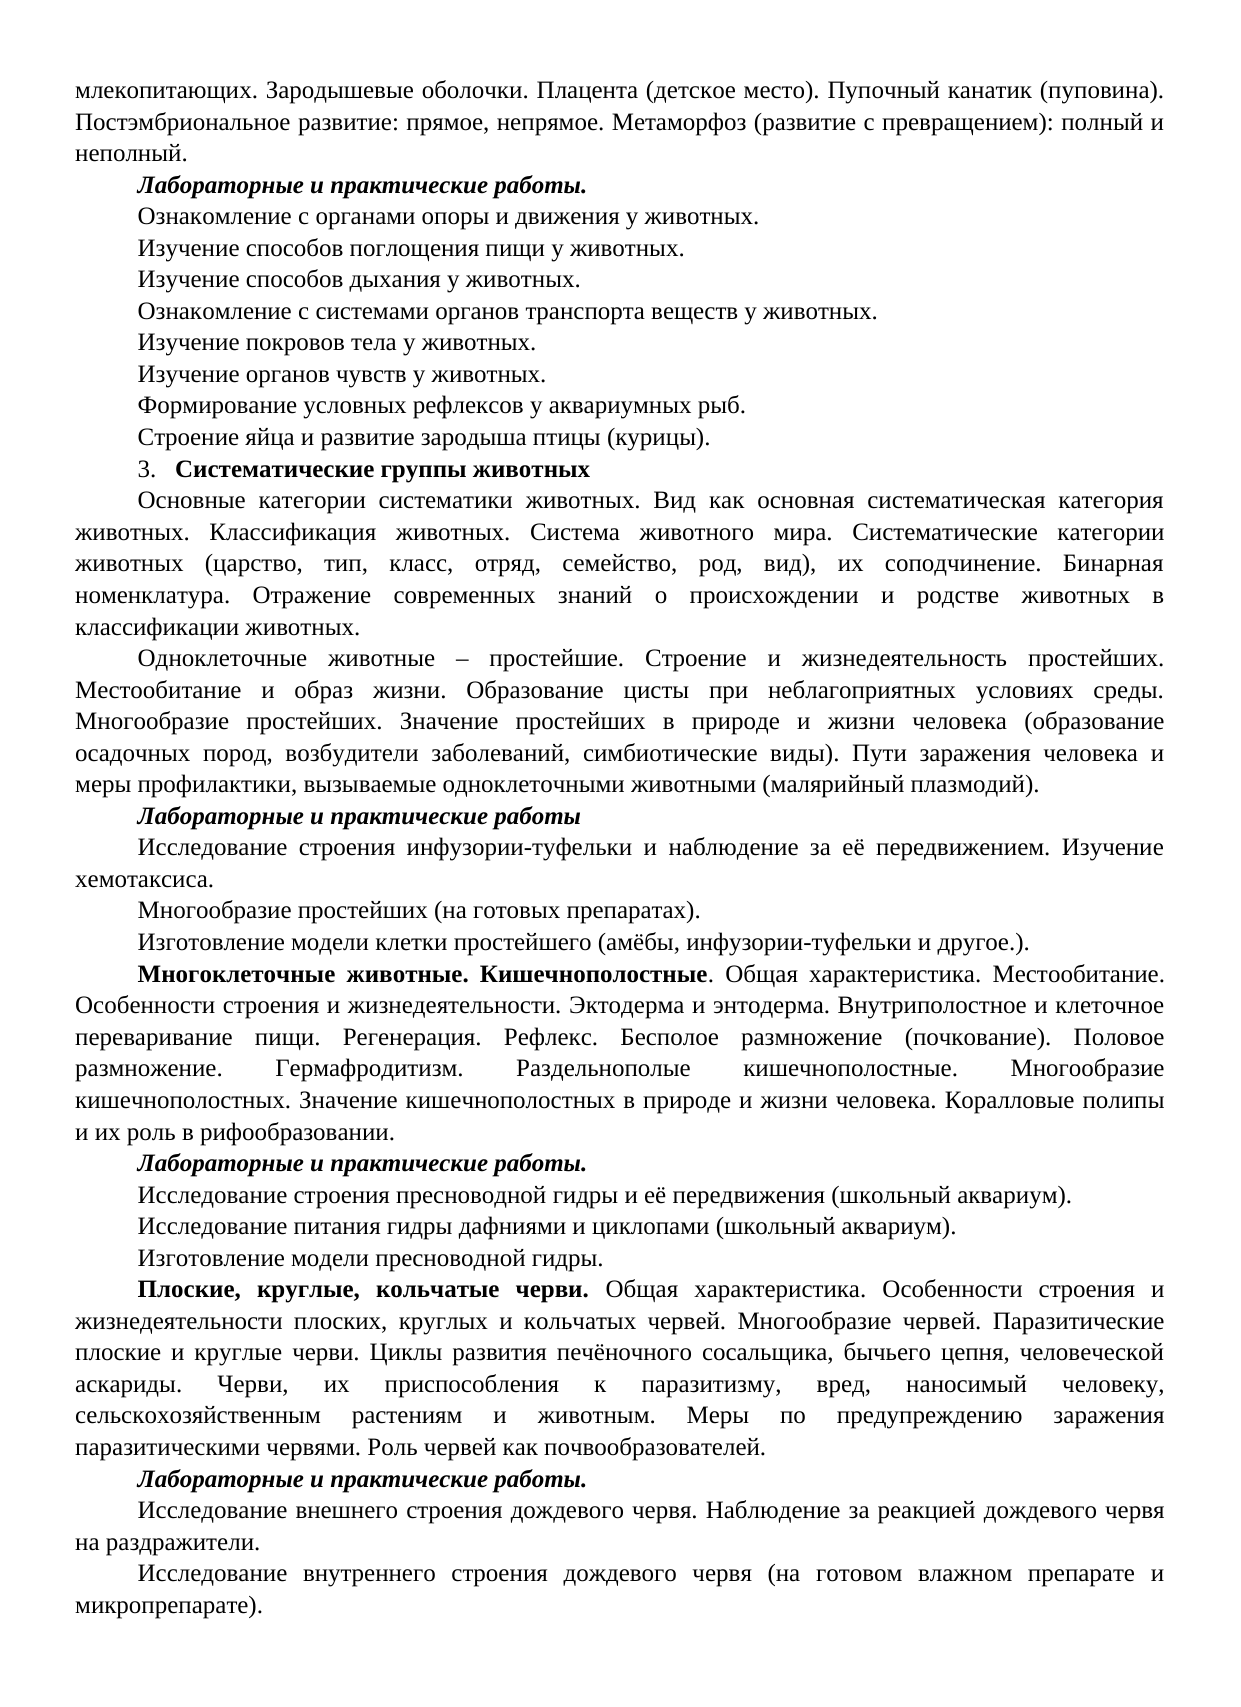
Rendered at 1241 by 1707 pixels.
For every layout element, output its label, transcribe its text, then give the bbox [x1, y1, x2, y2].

text Лабораторные и практические работы. [75, 1464, 1165, 1492]
text Изучение органов чувств у животных. [75, 359, 1165, 388]
text Лабораторные и практические работы. [75, 1148, 1165, 1177]
text Изучение способов дыхания у животных. [75, 264, 1165, 293]
text Изучение покровов тела у животных. [75, 327, 1165, 356]
text Лабораторные и практические работы. [75, 170, 1165, 198]
text Ознакомление с органами опоры и движения у животных. [75, 201, 1165, 230]
text Исследование внешнего строения дождевого червя. Наблюдение за реакцией дождевого червя на раздражители. [75, 1495, 1165, 1556]
text Изготовление модели клетки простейшего (амёбы, инфузории-туфельки и другое.). [75, 927, 1165, 956]
text Многообразие простейших (на готовых препаратах). [75, 896, 1165, 924]
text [75, 75, 1165, 167]
text Строение яйца и развитие зародыша птицы (курицы). [75, 422, 1165, 451]
text Ознакомление с системами органов транспорта веществ у животных. [75, 296, 1165, 325]
text Лабораторные и практические работы [75, 801, 1165, 830]
text Плоские, круглые, кольчатые черви. Общая характеристика. Особенности строения и жизнедеятельности плоских, круглых и кольчатых червей. Многообразие червей. Паразитические плоские и круглые черви. Циклы развития печёночного сосальщика, бычьего цепня, человеческой аскариды. Черви, их приспособления к паразитизму, вред, наносимый человеку, сельскохозяйственным растениям и животным. Меры по предупреждению заражения паразитическими червями. Роль червей как почвообразователей. [75, 1274, 1165, 1461]
text Основные категории систематики животных. Вид как основная систематическая категория животных. Классификация животных. Система животного мира. Систематические категории животных (царство, тип, класс, отряд, семейство, род, вид), их соподчинение. Бинарная номенклатура. Отражение современных знаний о происхождении и родстве животных в классификации животных. [75, 485, 1165, 640]
text Изучение способов поглощения пищи у животных. [75, 233, 1165, 262]
text Исследование строения пресноводной гидры и её передвижения (школьный аквариум). [75, 1180, 1165, 1208]
text Изготовление модели пресноводной гидры. [75, 1243, 1165, 1272]
text Одноклеточные животные – простейшие. Строение и жизнедеятельность простейших. Местообитание и образ жизни. Образование цисты при неблагоприятных условиях среды. Многообразие простейших. Значение простейших в природе и жизни человека (образование осадочных пород, возбудители заболеваний, симбиотические виды). Пути заражения человека и меры профилактики, вызываемые одноклеточными животными (малярийный плазмодий). [75, 643, 1165, 798]
text Исследование внутреннего строения дождевого червя (на готовом влажном препарате и микропрепарате). [75, 1558, 1165, 1619]
text Многоклеточные животные. Кишечнополостные. Общая характеристика. Местообитание. Особенности строения и жизнедеятельности. Эктодерма и энтодерма. Внутриполостное и клеточное переваривание пищи. Регенерация. Рефлекс. Бесполое размножение (почкование). Половое размножение. Гермафродитизм. Раздельнополые кишечнополостные. Многообразие кишечнополостных. Значение кишечнополостных в природе и жизни человека. Коралловые полипы и их роль в рифообразовании. [75, 959, 1165, 1145]
text Исследование питания гидры дафниями и циклопами (школьный аквариум). [75, 1211, 1165, 1240]
text Формирование условных рефлексов у аквариумных рыб. [75, 391, 1165, 419]
list Систематические группы животных [137, 454, 1165, 482]
text Исследование строения инфузории-туфельки и наблюдение за её передвижением. Изучение хемотаксиса. [75, 832, 1165, 893]
